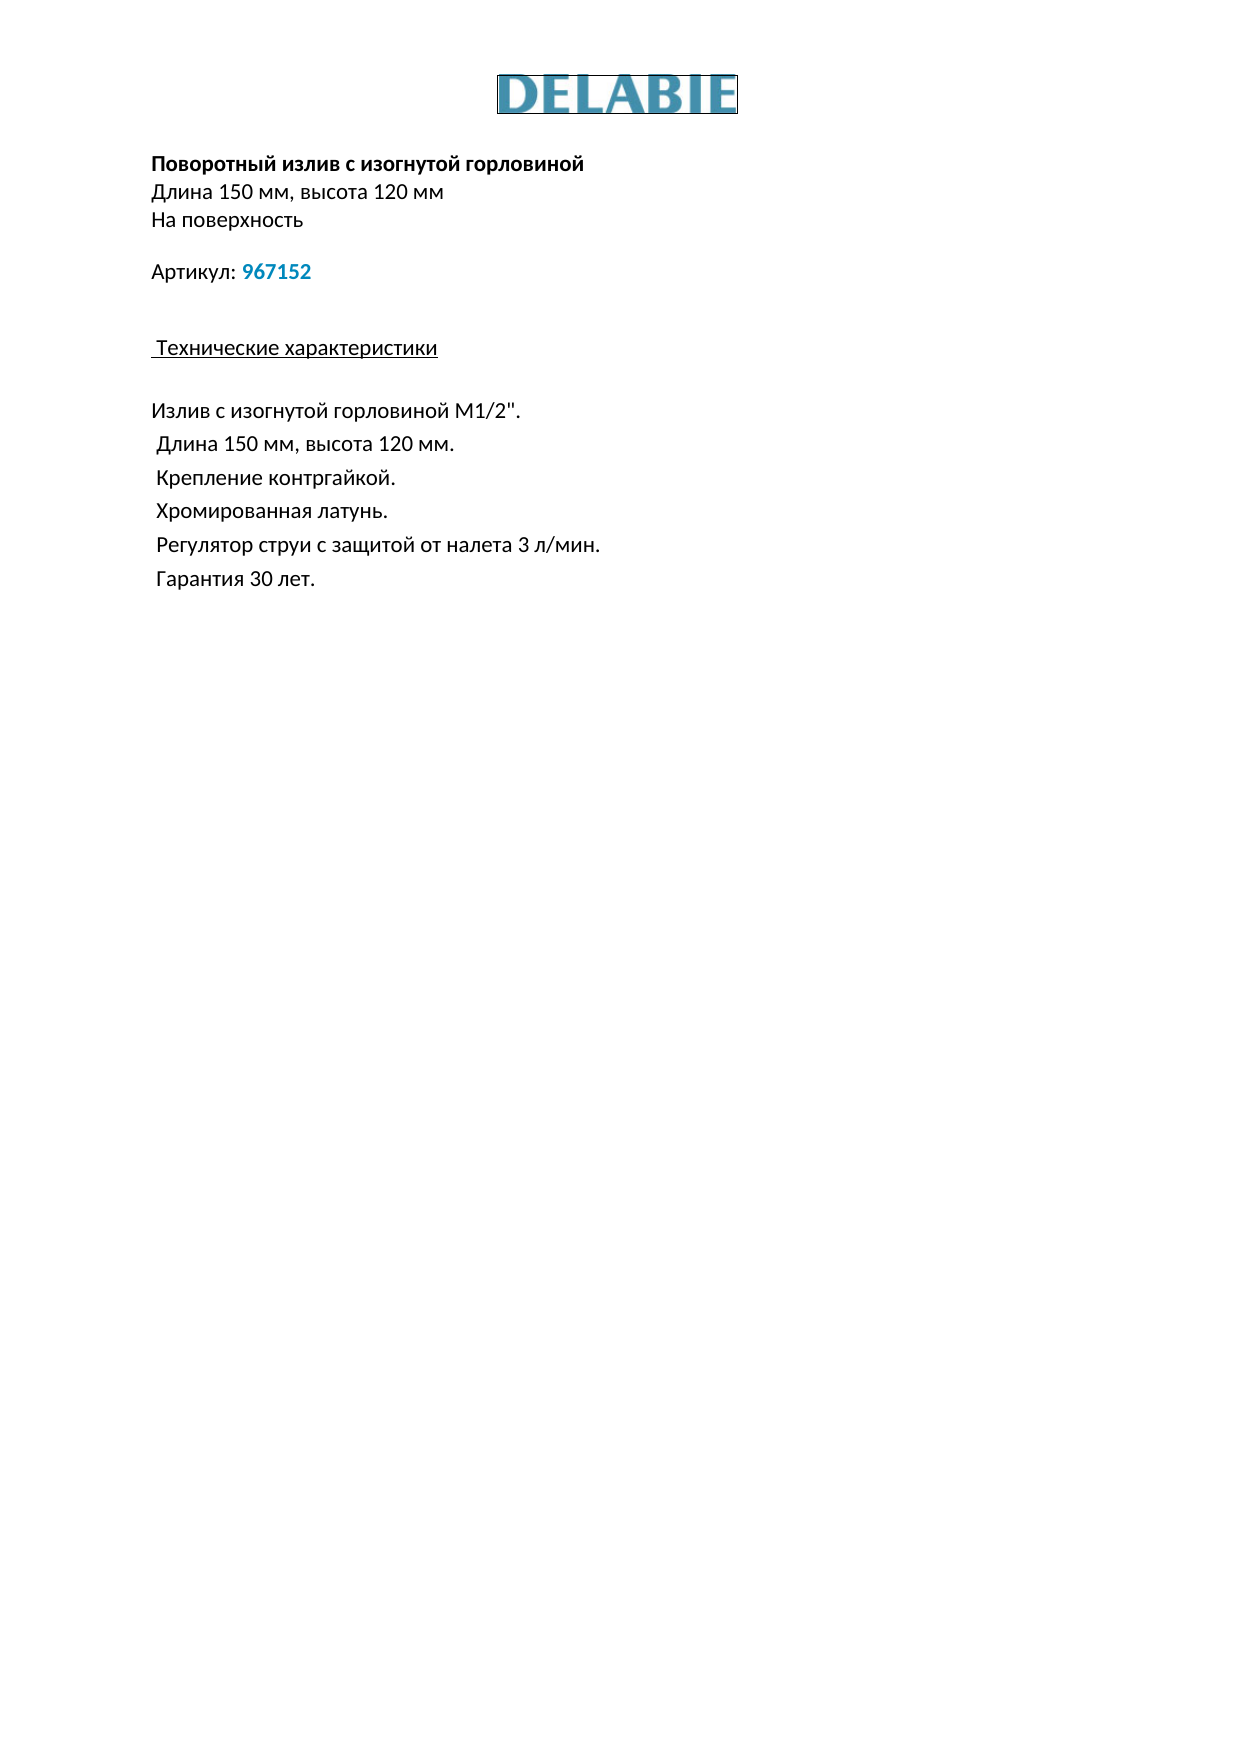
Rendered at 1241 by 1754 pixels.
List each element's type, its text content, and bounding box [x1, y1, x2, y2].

text На поверхность [151, 205, 1084, 233]
text Крепление контргайкой. [151, 463, 1084, 491]
text Поворотный излив с изогнутой горловиной [151, 149, 1084, 177]
text Хромированная латунь. [151, 497, 1084, 525]
text Гарантия 30 лет. [151, 564, 1084, 592]
text Длина 150 мм, высота 120 мм [151, 177, 1084, 205]
text Длина 150 мм, высота 120 мм. [151, 429, 1084, 458]
text Технические характеристики [151, 333, 1084, 361]
text Артикул: 967152 [151, 257, 1084, 285]
text Излив с изогнутой горловиной M1/2". [151, 396, 1084, 424]
text Регулятор струи с защитой от налета 3 л/мин. [151, 530, 1084, 558]
picture [498, 76, 737, 113]
